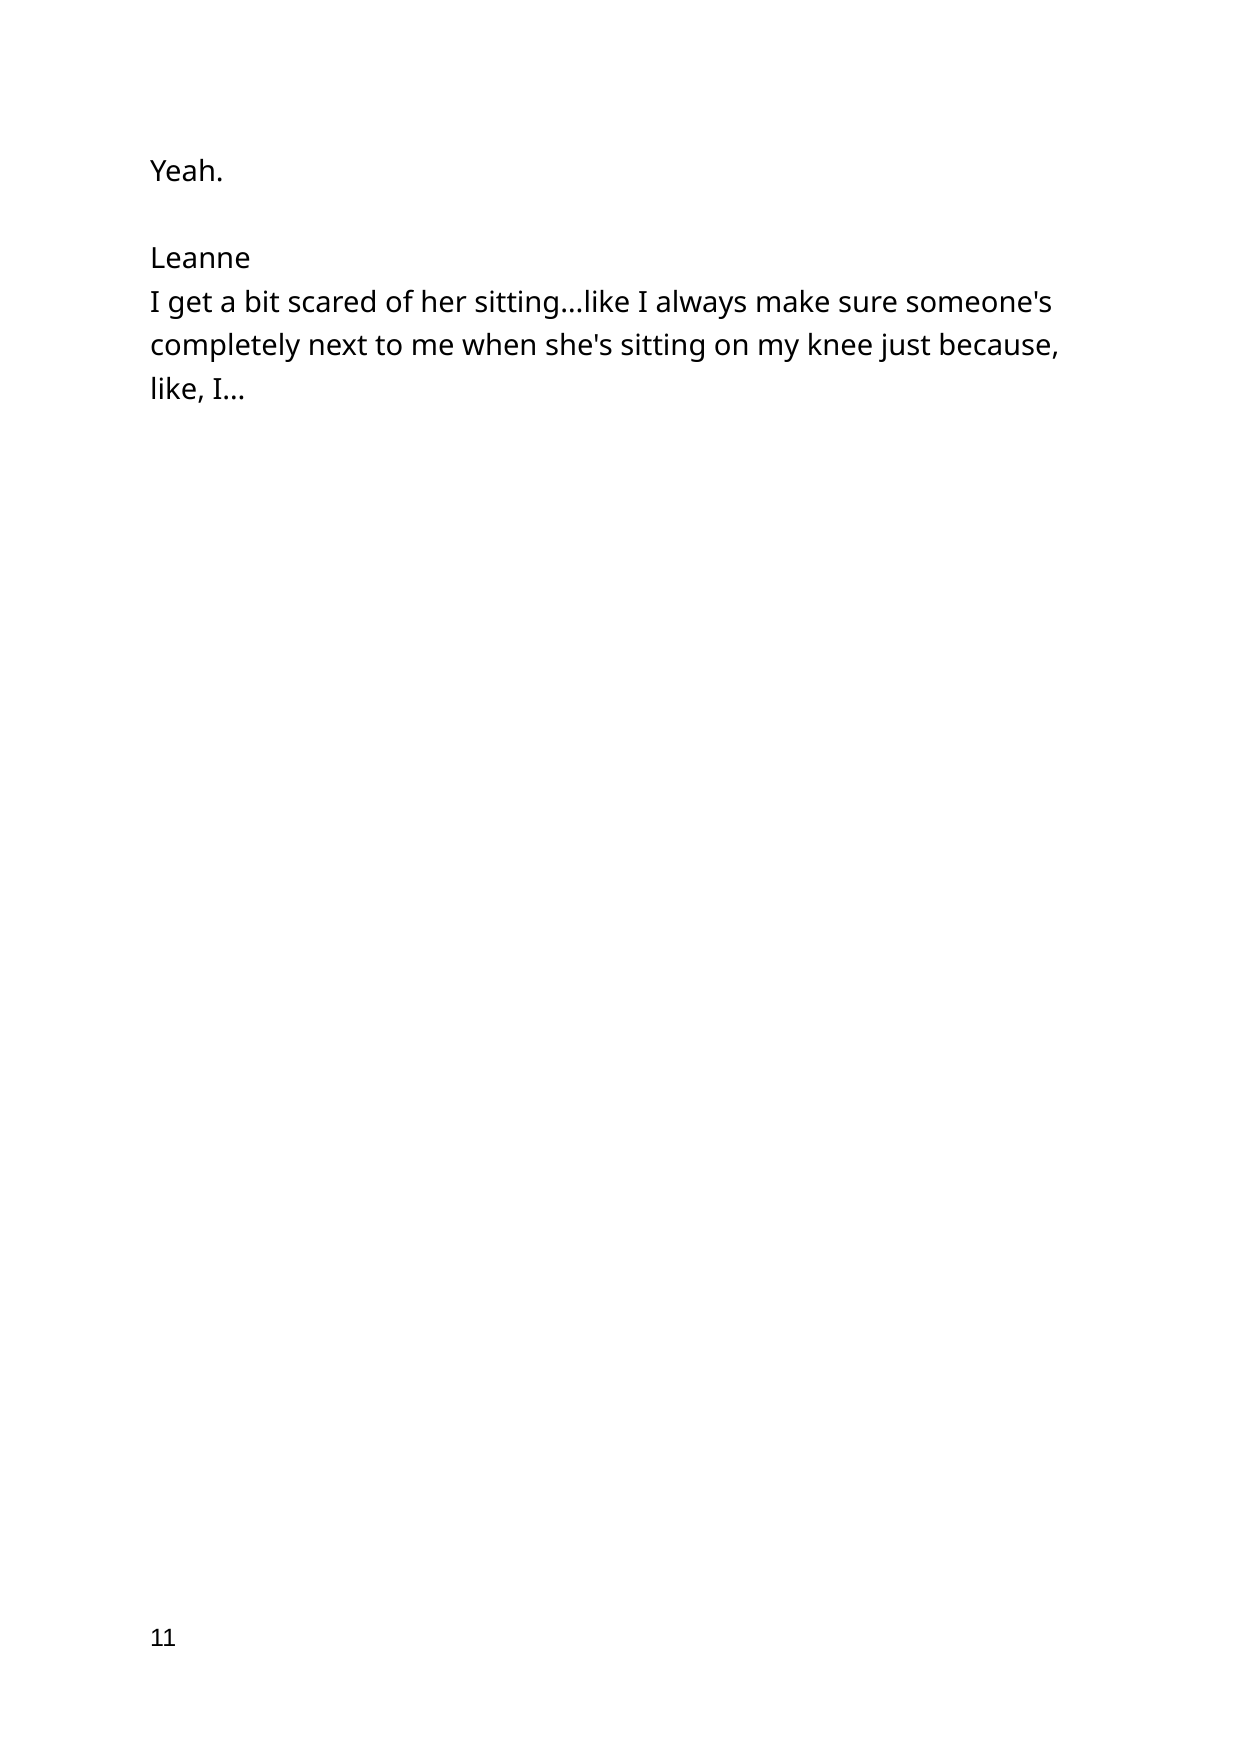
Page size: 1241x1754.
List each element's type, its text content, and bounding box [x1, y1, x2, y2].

text Yeah. [150, 150, 1090, 190]
text I get a bit scared of her sitting…like I always make sure someone's completely next to me when she's sitting on my knee just because, like, I… [150, 281, 1090, 408]
text Leanne [150, 237, 1090, 277]
